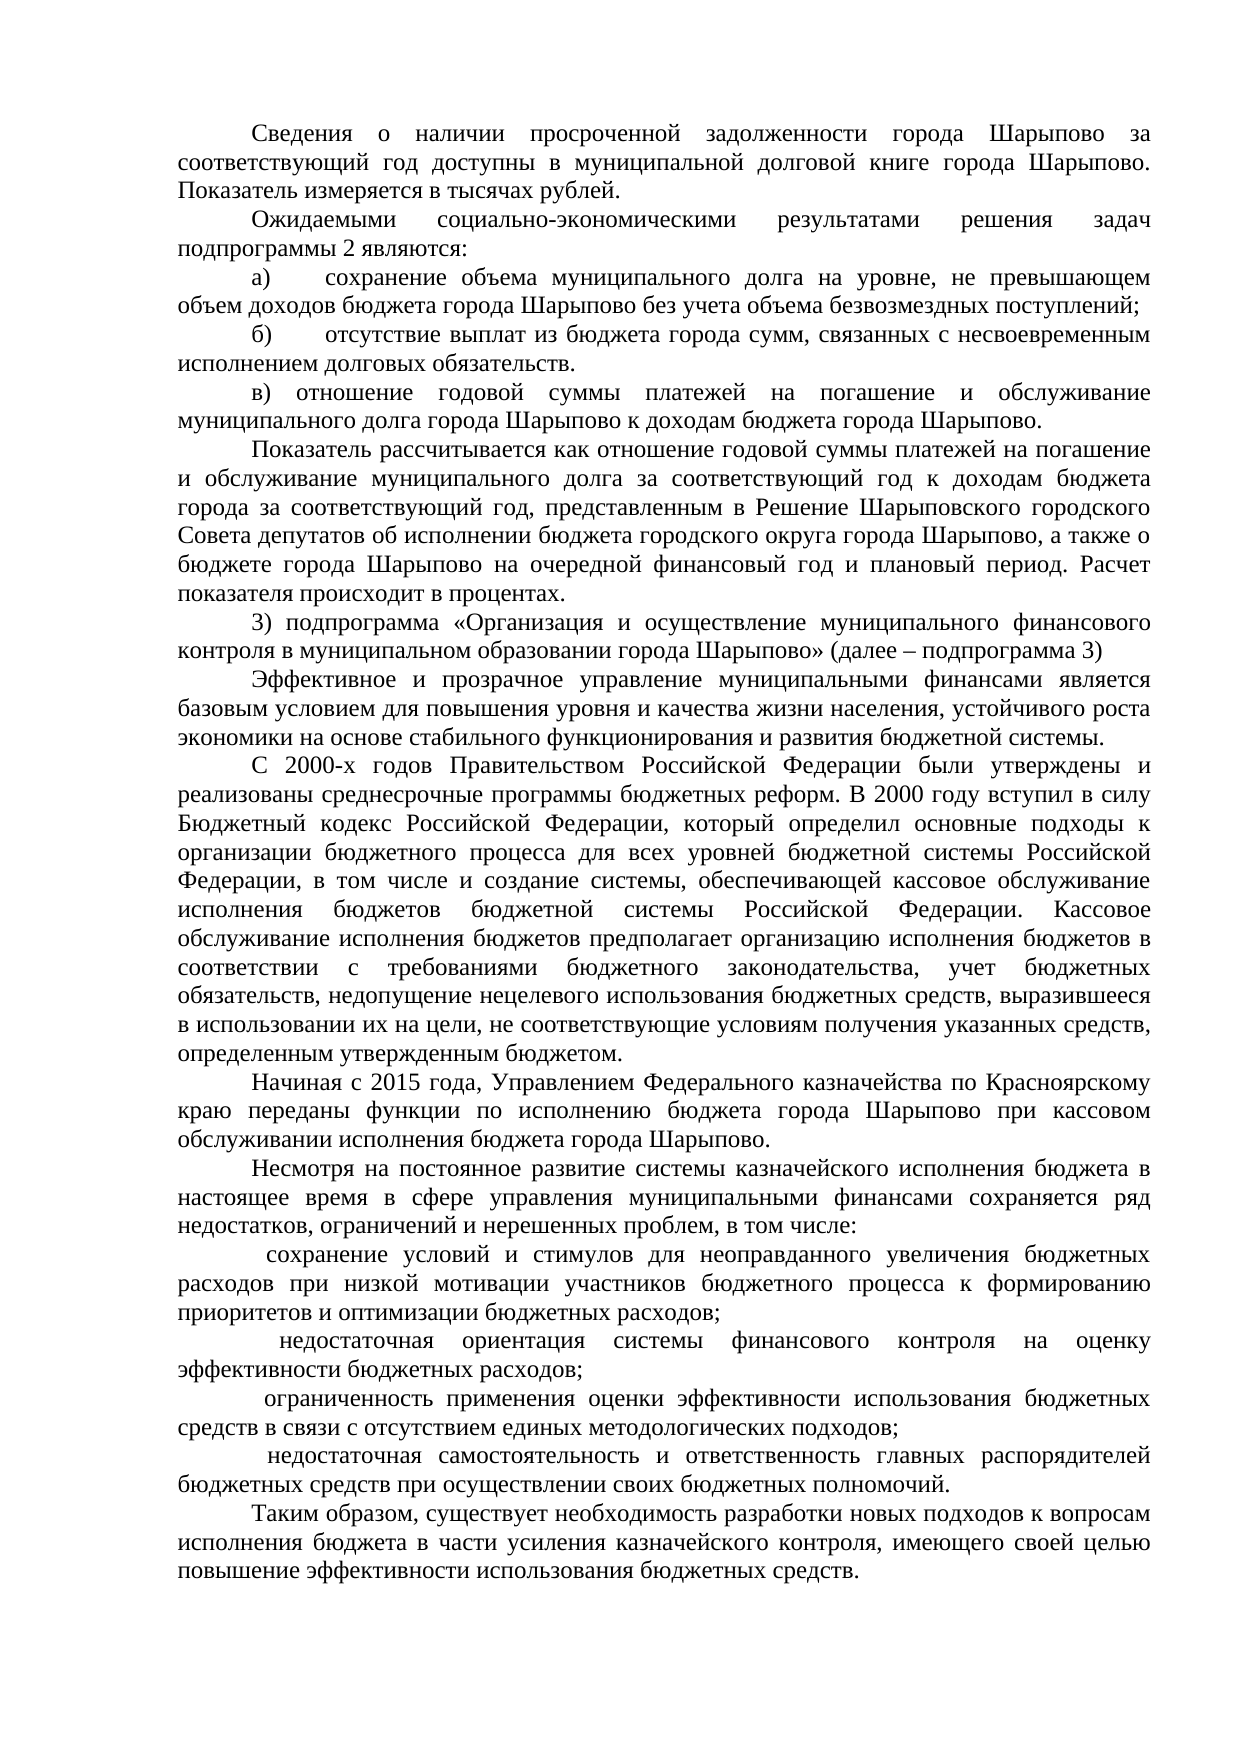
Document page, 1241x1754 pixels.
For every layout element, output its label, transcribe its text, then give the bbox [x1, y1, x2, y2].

text в) отношение годовой суммы платежей на погашение и обслуживание муниципального долга города Шарыпово к доходам бюджета города Шарыпово. [177, 377, 1152, 434]
text 3) подпрограмма «Организация и осуществление муниципального финансового контроля в муниципальном образовании города Шарыпово» (далее – подпрограмма 3) [177, 607, 1152, 664]
text Показатель рассчитывается как отношение годовой суммы платежей на погашение и обслуживание муниципального долга за соответствующий год к доходам бюджета города за соответствующий год, представленным в Решение Шарыповского городского Совета депутатов об исполнении бюджета городского округа города Шарыпово, а также о бюджете города Шарыпово на очередной финансовый год и плановый период. Расчет показателя происходит в процентах. [177, 434, 1152, 607]
text Несмотря на постоянное развитие системы казначейского исполнения бюджета в настоящее время в сфере управления муниципальными финансами сохраняется ряд недостатков, ограничений и нерешенных проблем, в том числе: [177, 1153, 1152, 1239]
text Эффективное и прозрачное управление муниципальными финансами является базовым условием для повышения уровня и качества жизни населения, устойчивого роста экономики на основе стабильного функционирования и развития бюджетной системы. [177, 664, 1152, 751]
text недостаточная ориентация системы финансового контроля на оценку эффективности бюджетных расходов; [177, 1326, 1152, 1383]
text С 2000-х годов Правительством Российской Федерации были утверждены и реализованы среднесрочные программы бюджетных реформ. В 2000 году вступил в силу Бюджетный кодекс Российской Федерации, который определил основные подходы к организации бюджетного процесса для всех уровней бюджетной системы Российской Федерации, в том числе и создание системы, обеспечивающей кассовое обслуживание исполнения бюджетов бюджетной системы Российской Федерации. Кассовое обслуживание исполнения бюджетов предполагает организацию исполнения бюджетов в соответствии с требованиями бюджетного законодательства, учет бюджетных обязательств, недопущение нецелевого использования бюджетных средств, выразившееся в использовании их на цели, не соответствующие условиям получения указанных средств, определенным утвержденным бюджетом. [177, 751, 1152, 1067]
text Начиная с 2015 года, Управлением Федерального казначейства по Красноярскому краю переданы функции по исполнению бюджета города Шарыпово при кассовом обслуживании исполнения бюджета города Шарыпово. [177, 1067, 1152, 1153]
text сохранение условий и стимулов для неоправданного увеличения бюджетных расходов при низкой мотивации участников бюджетного процесса к формированию приоритетов и оптимизации бюджетных расходов; [177, 1239, 1152, 1326]
text недостаточная самостоятельность и ответственность главных распорядителей бюджетных средств при осуществлении своих бюджетных полномочий. [177, 1441, 1152, 1498]
text ограниченность применения оценки эффективности использования бюджетных средств в связи с отсутствием единых методологических подходов; [177, 1383, 1152, 1441]
text Таким образом, существует необходимость разработки новых подходов к вопросам исполнения бюджета в части усиления казначейского контроля, имеющего своей целью повышение эффективности использования бюджетных средств. [177, 1498, 1152, 1584]
text Сведения о наличии просроченной задолженности города Шарыпово за соответствующий год доступны в муниципальной долговой книге города Шарыпово. Показатель измеряется в тысячах рублей. [177, 118, 1152, 204]
list сохранение объема муниципального долга на уровне, не превышающем объем доходов бюджета города Шарыпово без учета объема безвозмездных поступлений; [177, 262, 1152, 319]
text Ожидаемыми социально-экономическими результатами решения задач подпрограммы 2 являются: [177, 204, 1152, 262]
list отсутствие выплат из бюджета города сумм, связанных с несвоевременным исполнением долговых обязательств. [177, 319, 1152, 377]
